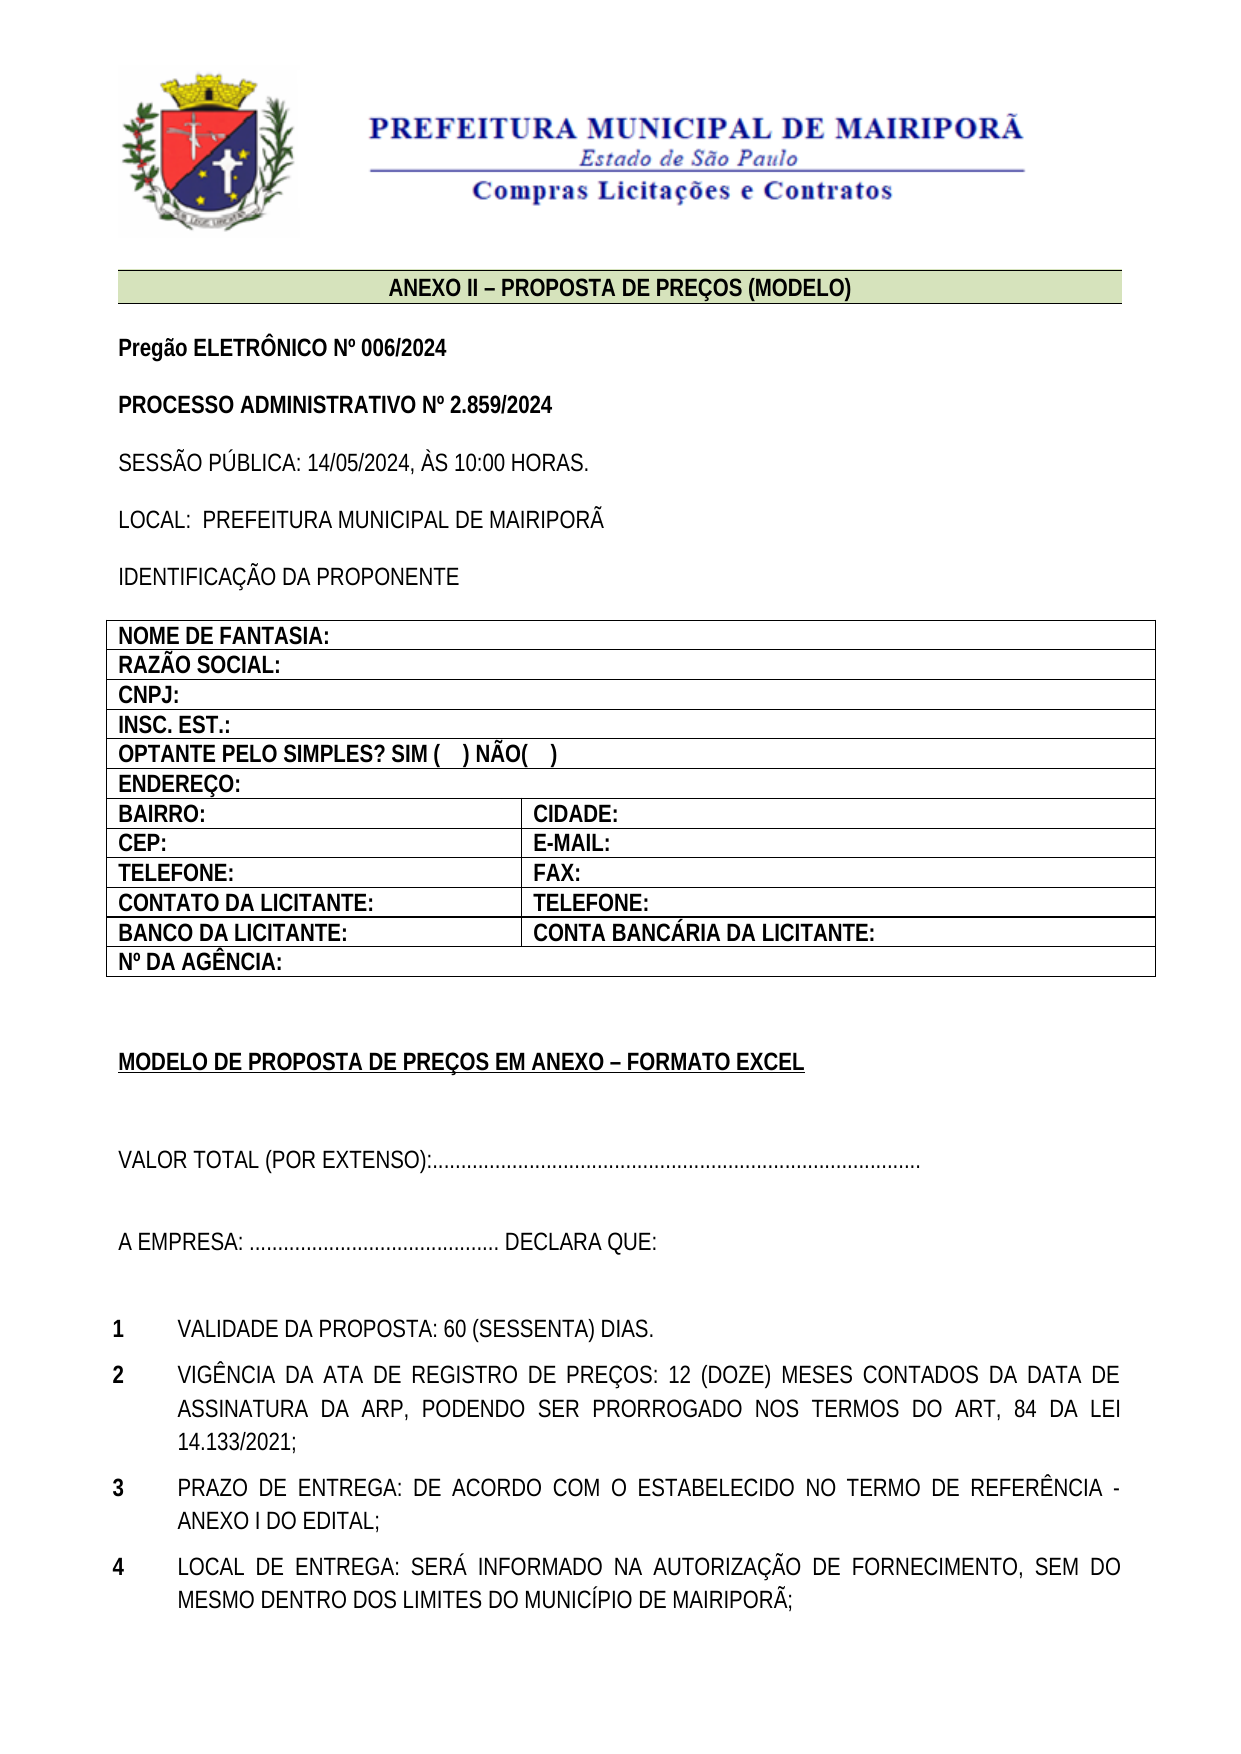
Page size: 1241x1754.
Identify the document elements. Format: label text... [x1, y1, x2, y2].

table_cell Nº DA AGÊNCIA: [107, 947, 1155, 976]
text SESSÃO PÚBLICA: 14/05/2024, ÀS 10:00 HORAS. [118, 448, 1122, 476]
table_cell INSC. EST.: [107, 710, 1155, 738]
table_cell TELEFONE: [522, 888, 1155, 916]
picture [118, 65, 1039, 241]
table_cell BAIRRO: [107, 799, 521, 827]
table_cell TELEFONE: [107, 858, 521, 887]
table_cell CONTATO DA LICITANTE: [107, 888, 521, 916]
list VALIDADE DA PROPOSTA: 60 (SESSENTA) DIAS. [118, 1310, 1122, 1343]
table_cell OPTANTE PELO SIMPLES? SIM ( ) NÃO( ) [107, 739, 1155, 768]
text Pregão ELETRÔNICO Nº 006/2024 [118, 333, 1122, 362]
text A EMPRESA: ............................................ DECLARA QUE: [118, 1227, 1122, 1256]
text VALOR TOTAL (POR EXTENSO):...................................................................................... [118, 1145, 1122, 1174]
text MODELO DE PROPOSTA DE PREÇOS EM ANEXO – FORMATO EXCEL [118, 1047, 1122, 1075]
text IDENTIFICAÇÃO DA PROPONENTE [118, 562, 1122, 591]
table_cell CEP: [107, 829, 521, 857]
text ANEXO II – PROPOSTA DE PREÇOS (MODELO) [118, 271, 1122, 303]
table_cell RAZÃO SOCIAL: [107, 650, 1155, 679]
table_cell CNPJ: [107, 680, 1155, 709]
table_cell CONTA BANCÁRIA DA LICITANTE: [522, 918, 1155, 946]
table_cell ENDEREÇO: [107, 769, 1155, 798]
text PROCESSO ADMINISTRATIVO Nº 2.859/2024 [118, 390, 1122, 419]
table_cell FAX: [522, 858, 1155, 887]
text LOCAL: PREFEITURA MUNICIPAL DE MAIRIPORÃ [118, 505, 1122, 534]
table_cell BANCO DA LICITANTE: [107, 918, 521, 946]
table_cell CIDADE: [522, 799, 1155, 827]
list VIGÊNCIA DA ATA DE REGISTRO DE PREÇOS: 12 (DOZE) MESES CONTADOS DA DATA DE ASSINATURA DA ARP, PODENDO SER PRORROGADO NOS TERMOS DO ART, 84 DA LEI 14.133/2021; [118, 1356, 1122, 1456]
table_header NOME DE FANTASIA: [107, 621, 1155, 649]
table_cell E-MAIL: [522, 829, 1155, 857]
list LOCAL DE ENTREGA: SERÁ INFORMADO NA AUTORIZAÇÃO DE FORNECIMENTO, SEM DO MESMO DENTRO DOS LIMITES DO MUNICÍPIO DE MAIRIPORÃ; [118, 1547, 1122, 1614]
list PRAZO DE ENTREGA: DE ACORDO COM O ESTABELECIDO NO TERMO DE REFERÊNCIA - ANEXO I DO EDITAL; [118, 1468, 1122, 1535]
